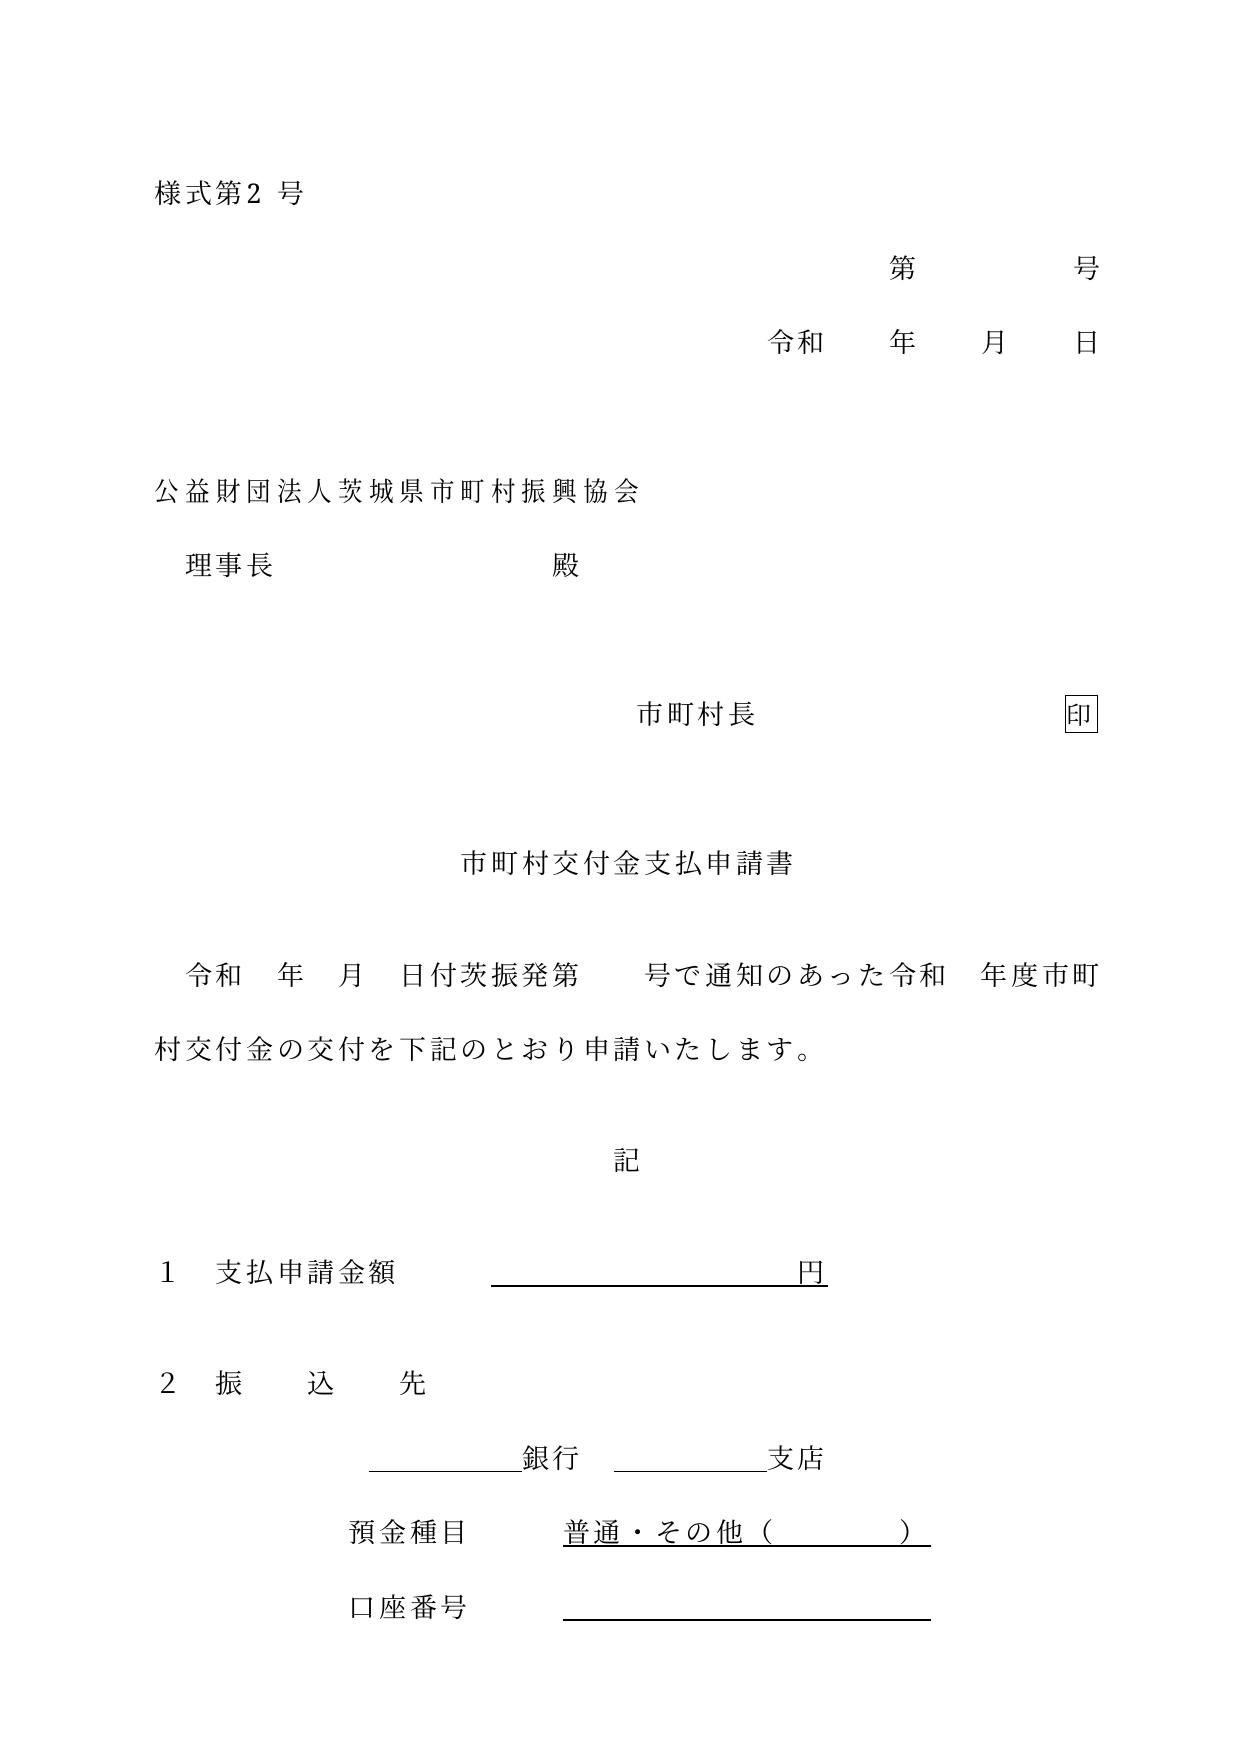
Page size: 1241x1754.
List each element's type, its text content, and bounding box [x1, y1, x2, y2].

text 令和 年 月 日付茨振発第 号で通知のあった令和 年度市町村交付金の交付を下記のとおり申請いたします。 [154, 936, 1104, 1085]
text 預金種目 普通・その他（ ） [154, 1494, 1104, 1568]
text 口座番号 [154, 1568, 1104, 1643]
text 市町村交付金支払申請書 [154, 824, 1104, 899]
text 記 [154, 1122, 1104, 1196]
text 銀行 支店 [154, 1419, 1104, 1494]
text 理事長 殿 [154, 527, 1104, 601]
text ２ 振 込 先 [154, 1345, 1104, 1419]
text 公益財団法人茨城県市町村振興協会 [154, 453, 1104, 527]
text 第 号 [154, 229, 1104, 304]
text 令和 年 月 日 [154, 304, 1104, 378]
text １ 支払申請金額 円 [154, 1233, 1104, 1308]
text 様式第2号 [154, 155, 1104, 229]
text 市町村長 印 [154, 676, 1098, 750]
